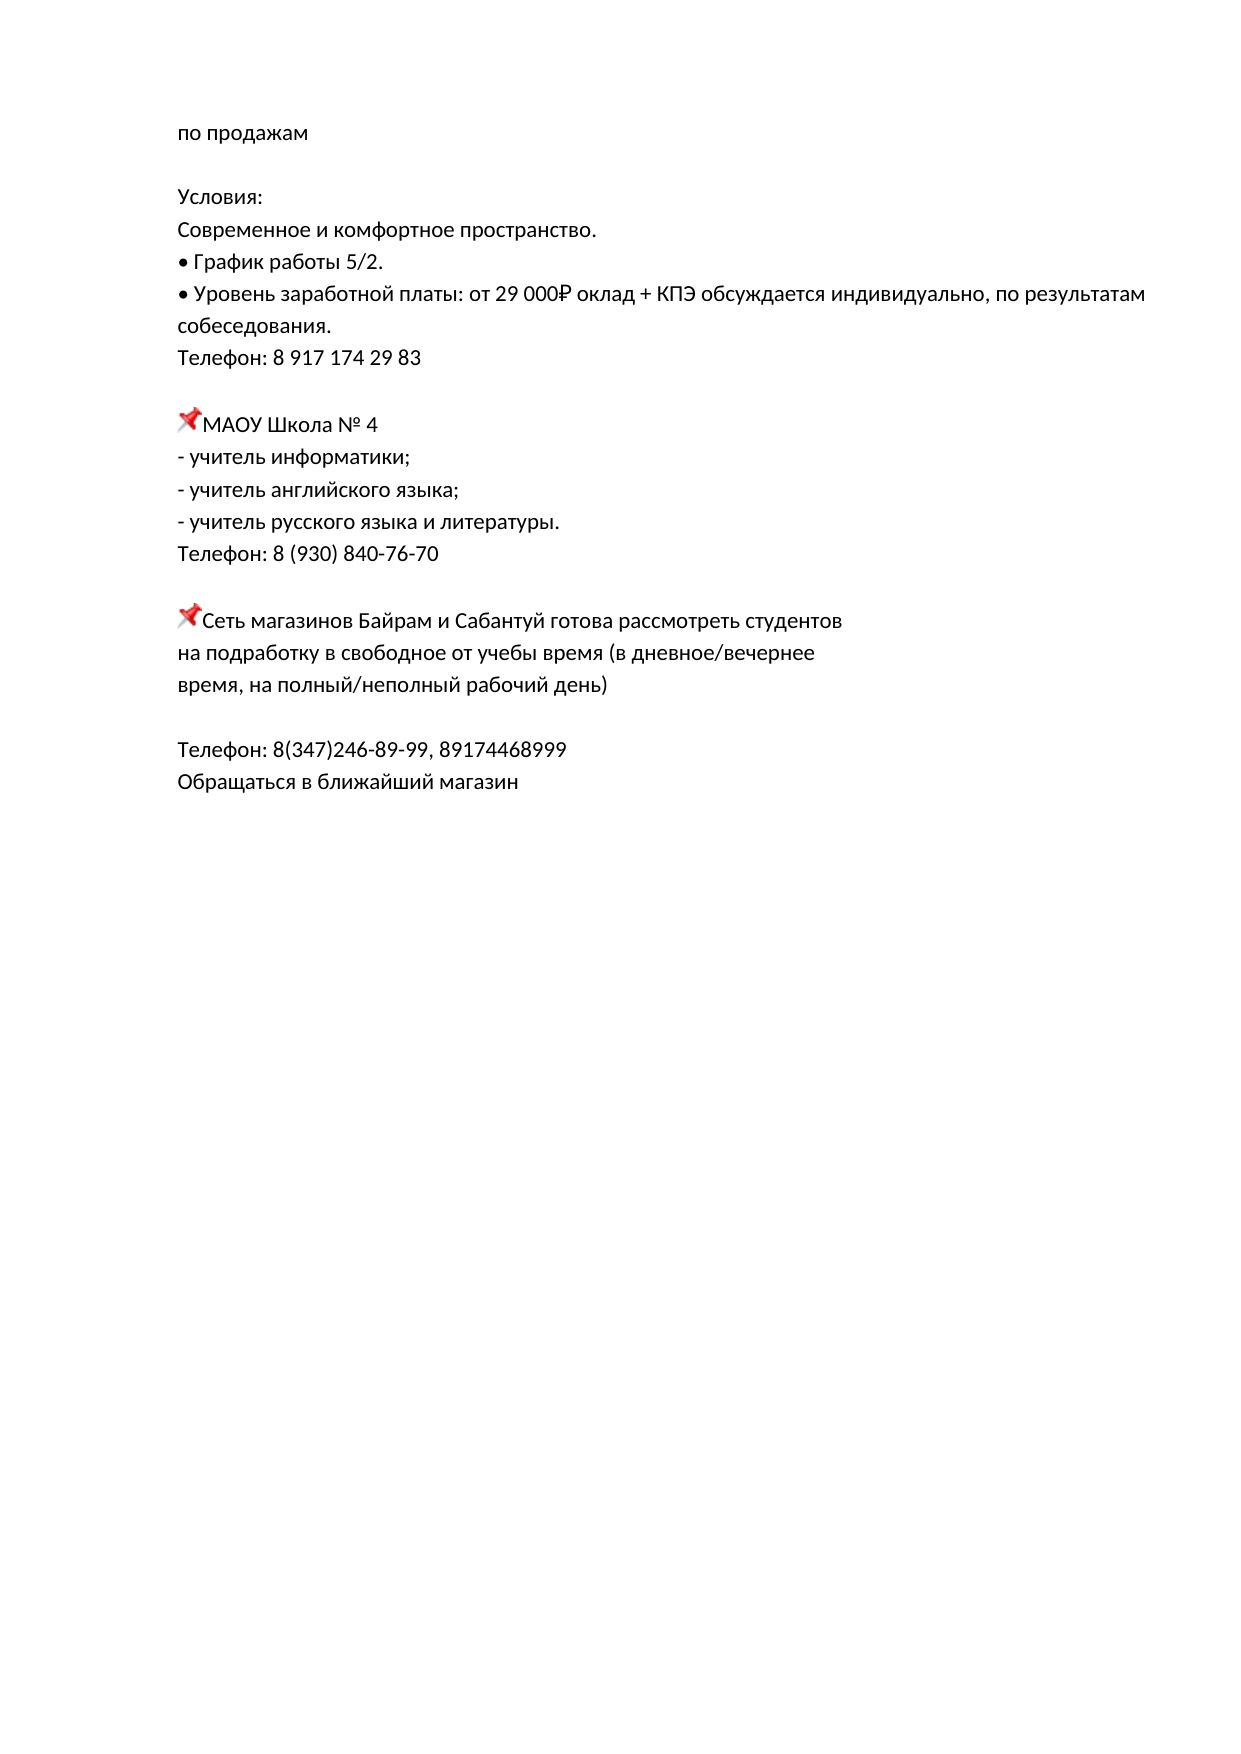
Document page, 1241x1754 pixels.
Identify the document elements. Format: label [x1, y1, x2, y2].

text [177, 118, 1152, 795]
picture [177, 603, 202, 629]
picture [177, 407, 202, 433]
